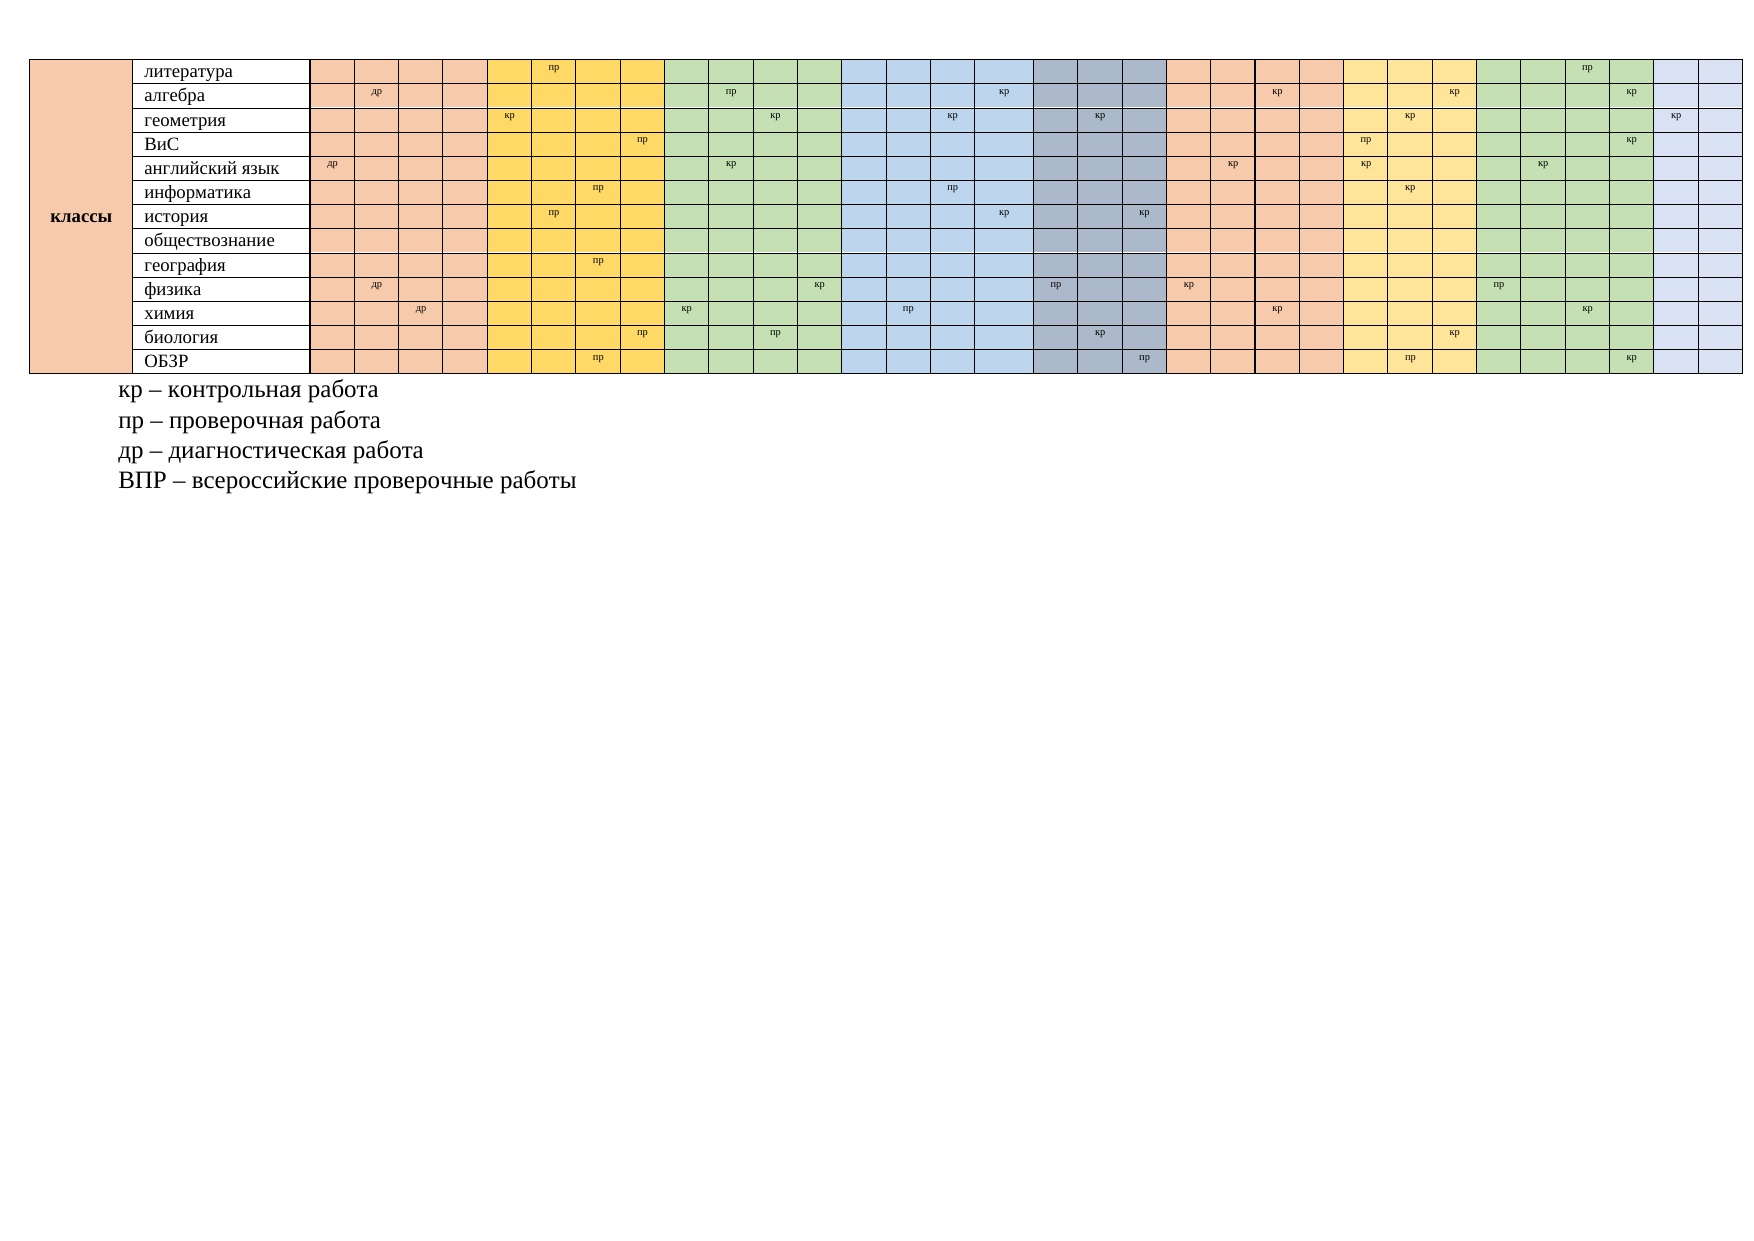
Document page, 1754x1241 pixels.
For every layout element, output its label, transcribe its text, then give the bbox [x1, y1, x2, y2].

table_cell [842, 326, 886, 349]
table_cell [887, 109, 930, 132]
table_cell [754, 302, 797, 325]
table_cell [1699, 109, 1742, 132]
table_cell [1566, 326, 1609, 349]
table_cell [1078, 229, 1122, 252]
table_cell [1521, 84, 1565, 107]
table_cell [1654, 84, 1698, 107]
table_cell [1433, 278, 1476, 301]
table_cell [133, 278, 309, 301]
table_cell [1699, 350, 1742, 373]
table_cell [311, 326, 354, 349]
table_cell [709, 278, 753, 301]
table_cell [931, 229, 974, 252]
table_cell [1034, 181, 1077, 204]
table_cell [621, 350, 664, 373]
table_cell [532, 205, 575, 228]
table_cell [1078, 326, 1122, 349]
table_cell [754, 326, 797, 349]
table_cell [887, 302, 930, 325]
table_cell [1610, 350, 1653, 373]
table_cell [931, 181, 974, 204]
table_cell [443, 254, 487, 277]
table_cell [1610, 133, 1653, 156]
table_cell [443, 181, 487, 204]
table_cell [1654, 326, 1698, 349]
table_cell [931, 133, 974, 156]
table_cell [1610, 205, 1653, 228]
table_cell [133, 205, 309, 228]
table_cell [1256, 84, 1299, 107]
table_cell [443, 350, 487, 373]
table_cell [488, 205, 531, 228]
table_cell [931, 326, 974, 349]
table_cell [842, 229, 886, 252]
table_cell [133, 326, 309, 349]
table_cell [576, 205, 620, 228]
text ВПР – всероссийские проверочные работы [118, 466, 1636, 494]
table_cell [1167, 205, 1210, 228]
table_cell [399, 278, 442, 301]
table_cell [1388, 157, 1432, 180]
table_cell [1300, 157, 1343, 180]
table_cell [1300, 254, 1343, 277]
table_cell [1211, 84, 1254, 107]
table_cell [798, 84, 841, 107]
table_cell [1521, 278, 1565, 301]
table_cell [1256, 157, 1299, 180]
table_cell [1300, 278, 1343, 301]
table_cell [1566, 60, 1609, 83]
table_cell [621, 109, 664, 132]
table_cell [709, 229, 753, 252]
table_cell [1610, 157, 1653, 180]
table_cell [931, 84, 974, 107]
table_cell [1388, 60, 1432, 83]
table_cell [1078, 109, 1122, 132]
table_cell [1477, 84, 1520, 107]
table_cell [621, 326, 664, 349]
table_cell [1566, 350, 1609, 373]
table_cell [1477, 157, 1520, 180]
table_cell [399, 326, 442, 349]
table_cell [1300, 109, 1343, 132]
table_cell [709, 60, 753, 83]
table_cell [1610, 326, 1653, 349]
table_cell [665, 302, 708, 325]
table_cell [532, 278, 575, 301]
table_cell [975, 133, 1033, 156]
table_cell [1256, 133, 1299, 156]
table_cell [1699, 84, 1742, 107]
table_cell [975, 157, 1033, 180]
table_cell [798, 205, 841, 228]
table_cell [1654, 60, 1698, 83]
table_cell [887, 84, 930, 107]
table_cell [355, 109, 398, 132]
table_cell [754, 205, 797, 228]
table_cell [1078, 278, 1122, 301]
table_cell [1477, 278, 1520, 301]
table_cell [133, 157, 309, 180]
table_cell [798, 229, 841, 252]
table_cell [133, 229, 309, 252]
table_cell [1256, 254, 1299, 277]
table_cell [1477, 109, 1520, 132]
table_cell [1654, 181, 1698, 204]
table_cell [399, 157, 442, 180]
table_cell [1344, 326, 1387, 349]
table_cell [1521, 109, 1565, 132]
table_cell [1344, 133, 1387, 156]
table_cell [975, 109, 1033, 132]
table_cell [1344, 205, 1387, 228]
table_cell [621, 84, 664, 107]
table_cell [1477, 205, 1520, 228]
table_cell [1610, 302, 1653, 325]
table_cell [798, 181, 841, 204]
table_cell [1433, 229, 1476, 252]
text кр – контрольная работа [118, 374, 1636, 403]
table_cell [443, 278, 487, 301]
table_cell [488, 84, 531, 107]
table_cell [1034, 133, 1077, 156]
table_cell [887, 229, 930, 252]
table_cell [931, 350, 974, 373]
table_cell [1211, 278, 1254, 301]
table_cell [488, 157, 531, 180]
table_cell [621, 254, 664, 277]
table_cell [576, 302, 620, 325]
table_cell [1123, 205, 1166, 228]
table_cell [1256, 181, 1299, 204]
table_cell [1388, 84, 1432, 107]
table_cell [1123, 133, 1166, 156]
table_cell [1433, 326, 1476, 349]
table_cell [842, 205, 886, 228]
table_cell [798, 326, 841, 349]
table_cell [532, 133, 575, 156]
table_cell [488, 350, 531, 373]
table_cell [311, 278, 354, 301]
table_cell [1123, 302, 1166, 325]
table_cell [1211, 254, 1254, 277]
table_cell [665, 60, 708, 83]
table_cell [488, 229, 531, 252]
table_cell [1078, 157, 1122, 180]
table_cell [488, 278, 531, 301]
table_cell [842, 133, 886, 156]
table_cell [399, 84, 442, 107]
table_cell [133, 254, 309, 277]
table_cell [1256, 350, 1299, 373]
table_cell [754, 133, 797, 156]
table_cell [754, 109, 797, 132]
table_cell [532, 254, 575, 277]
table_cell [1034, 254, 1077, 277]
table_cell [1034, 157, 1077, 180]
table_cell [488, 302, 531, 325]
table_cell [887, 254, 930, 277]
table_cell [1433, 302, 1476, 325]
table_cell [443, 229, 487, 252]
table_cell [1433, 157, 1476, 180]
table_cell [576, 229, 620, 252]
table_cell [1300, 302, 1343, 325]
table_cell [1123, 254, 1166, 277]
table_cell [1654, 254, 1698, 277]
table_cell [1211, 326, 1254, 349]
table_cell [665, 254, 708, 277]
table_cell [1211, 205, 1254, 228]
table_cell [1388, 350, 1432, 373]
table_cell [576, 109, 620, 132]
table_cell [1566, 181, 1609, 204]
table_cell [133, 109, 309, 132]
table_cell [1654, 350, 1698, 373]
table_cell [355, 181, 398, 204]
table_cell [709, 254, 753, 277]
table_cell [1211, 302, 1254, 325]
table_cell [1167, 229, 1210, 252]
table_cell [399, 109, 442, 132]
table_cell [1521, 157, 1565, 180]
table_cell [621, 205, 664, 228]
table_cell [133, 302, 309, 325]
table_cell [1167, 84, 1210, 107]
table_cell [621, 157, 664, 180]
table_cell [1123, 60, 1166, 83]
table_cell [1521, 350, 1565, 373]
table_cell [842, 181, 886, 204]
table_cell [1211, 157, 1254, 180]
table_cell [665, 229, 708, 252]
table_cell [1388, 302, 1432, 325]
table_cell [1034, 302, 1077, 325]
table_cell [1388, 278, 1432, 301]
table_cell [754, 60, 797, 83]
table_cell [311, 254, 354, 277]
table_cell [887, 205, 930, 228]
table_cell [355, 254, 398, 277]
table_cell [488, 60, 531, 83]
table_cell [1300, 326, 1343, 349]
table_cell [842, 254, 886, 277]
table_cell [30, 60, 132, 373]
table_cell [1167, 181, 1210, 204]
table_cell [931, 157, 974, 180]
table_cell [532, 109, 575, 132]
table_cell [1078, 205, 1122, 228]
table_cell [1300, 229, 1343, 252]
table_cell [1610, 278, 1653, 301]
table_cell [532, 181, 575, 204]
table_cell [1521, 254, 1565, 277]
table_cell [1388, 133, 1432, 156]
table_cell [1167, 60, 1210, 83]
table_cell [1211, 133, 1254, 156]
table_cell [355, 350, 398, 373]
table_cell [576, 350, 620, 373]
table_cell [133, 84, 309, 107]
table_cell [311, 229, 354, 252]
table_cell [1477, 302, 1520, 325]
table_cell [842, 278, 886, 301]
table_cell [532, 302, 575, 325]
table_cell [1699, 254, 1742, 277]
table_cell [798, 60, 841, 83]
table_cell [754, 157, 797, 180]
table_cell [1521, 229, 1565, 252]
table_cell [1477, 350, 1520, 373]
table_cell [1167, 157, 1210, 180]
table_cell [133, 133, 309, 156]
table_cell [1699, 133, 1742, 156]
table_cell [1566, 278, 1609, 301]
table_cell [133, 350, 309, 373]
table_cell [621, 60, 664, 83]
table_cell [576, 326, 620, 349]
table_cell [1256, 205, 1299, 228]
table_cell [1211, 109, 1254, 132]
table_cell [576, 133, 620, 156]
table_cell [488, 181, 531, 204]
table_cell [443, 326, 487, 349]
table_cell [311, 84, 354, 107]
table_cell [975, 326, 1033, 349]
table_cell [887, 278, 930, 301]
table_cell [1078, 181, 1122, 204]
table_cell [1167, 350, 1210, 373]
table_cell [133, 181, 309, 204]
text пр – проверочная работа [118, 405, 1636, 433]
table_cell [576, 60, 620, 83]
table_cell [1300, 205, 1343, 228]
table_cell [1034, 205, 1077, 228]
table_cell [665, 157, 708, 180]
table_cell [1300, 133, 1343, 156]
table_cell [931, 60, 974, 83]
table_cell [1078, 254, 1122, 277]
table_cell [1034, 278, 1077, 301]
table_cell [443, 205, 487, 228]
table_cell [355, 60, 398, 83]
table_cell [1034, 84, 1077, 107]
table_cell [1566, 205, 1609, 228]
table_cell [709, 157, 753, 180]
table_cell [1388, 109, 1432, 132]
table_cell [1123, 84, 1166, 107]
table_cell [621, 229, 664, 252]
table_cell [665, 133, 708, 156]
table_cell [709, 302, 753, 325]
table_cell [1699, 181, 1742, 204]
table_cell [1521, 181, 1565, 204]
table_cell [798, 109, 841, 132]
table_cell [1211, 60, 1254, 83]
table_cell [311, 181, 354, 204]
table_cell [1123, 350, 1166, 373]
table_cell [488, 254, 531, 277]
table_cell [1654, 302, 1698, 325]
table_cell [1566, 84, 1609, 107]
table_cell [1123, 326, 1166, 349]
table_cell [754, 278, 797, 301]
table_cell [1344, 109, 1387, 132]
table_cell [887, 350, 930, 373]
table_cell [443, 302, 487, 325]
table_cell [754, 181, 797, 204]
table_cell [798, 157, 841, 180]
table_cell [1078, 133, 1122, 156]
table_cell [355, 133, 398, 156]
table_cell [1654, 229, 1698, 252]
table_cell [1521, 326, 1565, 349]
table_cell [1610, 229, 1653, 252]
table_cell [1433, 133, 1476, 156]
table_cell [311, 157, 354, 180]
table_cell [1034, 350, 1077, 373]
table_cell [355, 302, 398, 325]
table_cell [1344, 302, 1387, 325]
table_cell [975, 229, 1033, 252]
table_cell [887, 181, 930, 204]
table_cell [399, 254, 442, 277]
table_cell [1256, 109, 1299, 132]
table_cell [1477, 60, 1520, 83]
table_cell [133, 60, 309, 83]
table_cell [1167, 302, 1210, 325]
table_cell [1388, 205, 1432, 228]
text др – диагностическая работа [118, 435, 1636, 464]
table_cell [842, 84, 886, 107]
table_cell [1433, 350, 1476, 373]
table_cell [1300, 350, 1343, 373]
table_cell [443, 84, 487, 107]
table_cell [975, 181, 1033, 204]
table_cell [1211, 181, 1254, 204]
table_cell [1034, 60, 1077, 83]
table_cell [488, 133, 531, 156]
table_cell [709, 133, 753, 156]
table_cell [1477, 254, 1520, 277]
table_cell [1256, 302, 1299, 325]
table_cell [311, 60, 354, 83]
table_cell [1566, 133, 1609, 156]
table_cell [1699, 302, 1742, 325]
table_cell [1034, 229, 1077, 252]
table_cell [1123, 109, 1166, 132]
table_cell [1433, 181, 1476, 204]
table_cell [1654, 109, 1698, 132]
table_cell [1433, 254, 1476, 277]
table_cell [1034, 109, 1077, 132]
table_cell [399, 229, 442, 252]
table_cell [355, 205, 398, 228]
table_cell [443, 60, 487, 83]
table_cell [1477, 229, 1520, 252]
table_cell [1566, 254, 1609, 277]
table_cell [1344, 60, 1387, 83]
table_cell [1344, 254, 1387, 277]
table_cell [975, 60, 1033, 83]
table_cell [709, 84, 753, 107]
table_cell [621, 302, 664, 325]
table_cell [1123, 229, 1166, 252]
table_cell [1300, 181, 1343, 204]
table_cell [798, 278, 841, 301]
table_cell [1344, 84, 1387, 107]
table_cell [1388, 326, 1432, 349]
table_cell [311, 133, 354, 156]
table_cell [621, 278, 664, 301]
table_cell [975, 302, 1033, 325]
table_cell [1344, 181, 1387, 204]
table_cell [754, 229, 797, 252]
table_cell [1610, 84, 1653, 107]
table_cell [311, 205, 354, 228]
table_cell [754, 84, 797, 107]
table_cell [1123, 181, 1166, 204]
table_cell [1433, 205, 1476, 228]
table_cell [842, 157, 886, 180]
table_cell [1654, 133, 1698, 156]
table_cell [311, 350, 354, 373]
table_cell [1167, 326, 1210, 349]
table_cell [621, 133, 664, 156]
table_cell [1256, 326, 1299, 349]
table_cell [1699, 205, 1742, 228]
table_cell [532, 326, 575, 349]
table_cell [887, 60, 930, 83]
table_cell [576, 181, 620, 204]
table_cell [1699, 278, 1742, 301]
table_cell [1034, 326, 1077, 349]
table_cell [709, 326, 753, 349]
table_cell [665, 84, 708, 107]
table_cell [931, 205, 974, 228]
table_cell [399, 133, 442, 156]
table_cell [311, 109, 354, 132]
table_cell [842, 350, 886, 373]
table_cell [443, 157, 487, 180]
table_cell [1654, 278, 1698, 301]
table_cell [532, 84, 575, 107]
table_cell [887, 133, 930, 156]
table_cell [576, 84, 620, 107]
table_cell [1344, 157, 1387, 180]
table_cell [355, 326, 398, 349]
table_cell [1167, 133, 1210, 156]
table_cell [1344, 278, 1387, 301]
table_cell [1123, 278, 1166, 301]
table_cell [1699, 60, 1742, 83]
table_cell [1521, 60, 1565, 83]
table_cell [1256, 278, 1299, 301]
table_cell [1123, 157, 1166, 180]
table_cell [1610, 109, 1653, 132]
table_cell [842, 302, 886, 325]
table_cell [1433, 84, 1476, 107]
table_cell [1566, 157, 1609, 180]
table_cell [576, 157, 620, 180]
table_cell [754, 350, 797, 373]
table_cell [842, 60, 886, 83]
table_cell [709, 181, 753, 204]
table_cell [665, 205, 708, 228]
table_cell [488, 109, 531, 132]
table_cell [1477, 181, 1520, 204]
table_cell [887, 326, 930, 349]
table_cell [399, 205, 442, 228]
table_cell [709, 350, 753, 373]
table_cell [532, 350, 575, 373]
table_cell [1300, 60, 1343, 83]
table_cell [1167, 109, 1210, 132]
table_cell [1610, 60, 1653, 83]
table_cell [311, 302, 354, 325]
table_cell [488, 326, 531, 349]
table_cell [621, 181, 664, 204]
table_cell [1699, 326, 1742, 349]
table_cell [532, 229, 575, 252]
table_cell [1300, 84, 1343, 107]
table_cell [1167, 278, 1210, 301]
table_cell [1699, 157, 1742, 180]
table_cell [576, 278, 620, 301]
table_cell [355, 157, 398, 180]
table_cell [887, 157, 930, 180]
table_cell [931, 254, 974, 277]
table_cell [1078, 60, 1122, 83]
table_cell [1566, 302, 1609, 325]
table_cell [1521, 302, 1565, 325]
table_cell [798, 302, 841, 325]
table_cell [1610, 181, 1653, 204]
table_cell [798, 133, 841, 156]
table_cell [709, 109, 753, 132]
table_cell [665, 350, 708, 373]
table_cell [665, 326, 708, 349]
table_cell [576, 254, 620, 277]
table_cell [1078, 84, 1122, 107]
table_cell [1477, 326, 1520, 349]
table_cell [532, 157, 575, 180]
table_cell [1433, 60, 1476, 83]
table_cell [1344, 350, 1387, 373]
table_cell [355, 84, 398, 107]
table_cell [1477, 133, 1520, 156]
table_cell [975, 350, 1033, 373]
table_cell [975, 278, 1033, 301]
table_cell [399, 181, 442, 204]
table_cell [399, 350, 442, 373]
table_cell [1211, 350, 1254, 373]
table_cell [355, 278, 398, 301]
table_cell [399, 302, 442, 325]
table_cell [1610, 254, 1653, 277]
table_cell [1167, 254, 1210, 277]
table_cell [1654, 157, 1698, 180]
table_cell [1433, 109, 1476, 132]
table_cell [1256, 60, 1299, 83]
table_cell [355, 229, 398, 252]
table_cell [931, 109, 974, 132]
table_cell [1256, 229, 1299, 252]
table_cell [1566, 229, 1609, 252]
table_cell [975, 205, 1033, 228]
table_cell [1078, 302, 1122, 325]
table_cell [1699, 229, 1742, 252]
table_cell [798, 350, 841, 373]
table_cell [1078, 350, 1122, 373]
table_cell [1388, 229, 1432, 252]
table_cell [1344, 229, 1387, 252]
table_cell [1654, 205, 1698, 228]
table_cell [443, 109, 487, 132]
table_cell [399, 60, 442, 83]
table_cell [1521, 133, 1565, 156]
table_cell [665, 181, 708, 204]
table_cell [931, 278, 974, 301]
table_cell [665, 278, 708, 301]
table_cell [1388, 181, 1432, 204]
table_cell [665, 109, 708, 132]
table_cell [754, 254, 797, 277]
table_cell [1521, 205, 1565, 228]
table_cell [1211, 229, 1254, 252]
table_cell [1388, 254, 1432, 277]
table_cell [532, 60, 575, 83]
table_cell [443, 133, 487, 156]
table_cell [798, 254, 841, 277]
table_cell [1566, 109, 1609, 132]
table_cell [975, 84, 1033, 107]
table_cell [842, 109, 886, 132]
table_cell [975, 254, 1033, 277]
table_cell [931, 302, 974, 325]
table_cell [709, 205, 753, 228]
